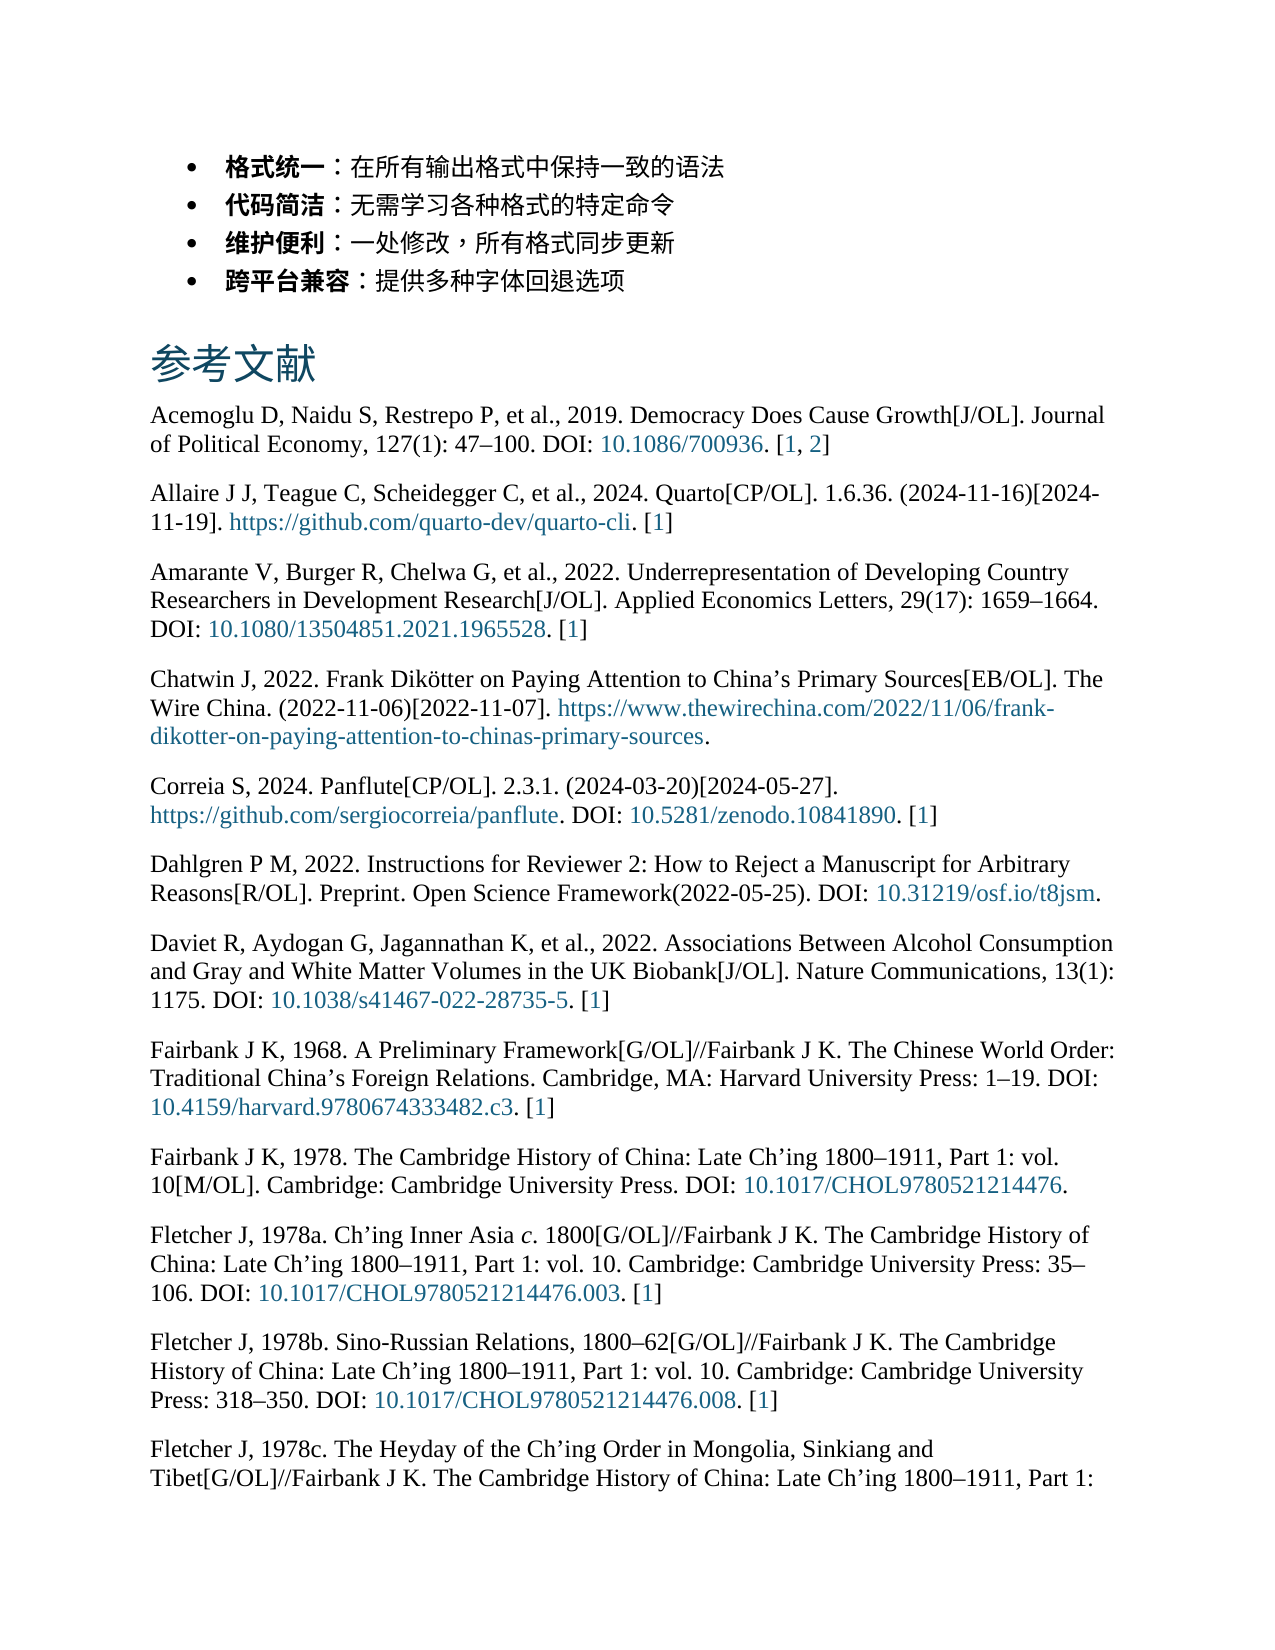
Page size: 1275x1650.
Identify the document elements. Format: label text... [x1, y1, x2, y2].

subtitle 参考文献 [150, 335, 1125, 392]
list 跨平台兼容：提供多种字体回退选项 [187, 263, 1125, 297]
text Allaire J J, Teague C, Scheidegger C, et al., 2024. Quarto[CP/OL]. 1.6.36. (2024-11-16)[2024-11-19]. https://github.com/quarto-dev/quarto-cli. [1] [150, 478, 1125, 536]
text Correia S, 2024. Panflute[CP/OL]. 2.3.1. (2024-03-20)[2024-05-27]. https://github.com/sergiocorreia/panflute. DOI: 10.5281/zenodo.10841890. [1] [150, 771, 1125, 828]
list 格式统一：在所有输出格式中保持一致的语法 [187, 150, 1125, 184]
text Fletcher J, 1978a. Ch’ing Inner Asia c. 1800[G/OL]//Fairbank J K. The Cambridge History of China: Late Ch’ing 1800–1911, Part 1: vol. 10. Cambridge: Cambridge University Press: 35–106. DOI: 10.1017/CHOL9780521214476.003. [1] [150, 1220, 1125, 1306]
text Acemoglu D, Naidu S, Restrepo P, et al., 2019. Democracy Does Cause Growth[J/OL]. Journal of Political Economy, 127(1): 47–100. DOI: 10.1086/700936. [1, 2] [150, 400, 1125, 458]
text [150, 1434, 1125, 1492]
text Fairbank J K, 1968. A Preliminary Framework[G/OL]//Fairbank J K. The Chinese World Order: Traditional China’s Foreign Relations. Cambridge, MA: Harvard University Press: 1–19. DOI: 10.4159/harvard.9780674333482.c3. [1] [150, 1035, 1125, 1121]
text Fairbank J K, 1978. The Cambridge History of China: Late Ch’ing 1800–1911, Part 1: vol. 10[M/OL]. Cambridge: Cambridge University Press. DOI: 10.1017/CHOL9780521214476. [150, 1142, 1125, 1199]
text Fletcher J, 1978b. Sino-Russian Relations, 1800–62[G/OL]//Fairbank J K. The Cambridge History of China: Late Ch’ing 1800–1911, Part 1: vol. 10. Cambridge: Cambridge University Press: 318–350. DOI: 10.1017/CHOL9780521214476.008. [1] [150, 1327, 1125, 1413]
list 维护便利：一处修改，所有格式同步更新 [187, 226, 1125, 260]
text Daviet R, Aydogan G, Jagannathan K, et al., 2022. Associations Between Alcohol Consumption and Gray and White Matter Volumes in the UK Biobank[J/OL]. Nature Communications, 13(1): 1175. DOI: 10.1038/s41467-022-28735-5. [1] [150, 928, 1125, 1014]
text Chatwin J, 2022. Frank Dikötter on Paying Attention to China’s Primary Sources[EB/OL]. The Wire China. (2022-11-06)[2022-11-07]. https://www.thewirechina.com/2022/11/06/frank-dikotter-on-paying-attention-to-chinas-primary-sources. [150, 664, 1125, 750]
text Amarante V, Burger R, Chelwa G, et al., 2022. Underrepresentation of Developing Country Researchers in Development Research[J/OL]. Applied Economics Letters, 29(17): 1659–1664. DOI: 10.1080/13504851.2021.1965528. [1] [150, 557, 1125, 643]
text Dahlgren P M, 2022. Instructions for Reviewer 2: How to Reject a Manuscript for Arbitrary Reasons[R/OL]. Preprint. Open Science Framework(2022-05-25). DOI: 10.31219/osf.io/t8jsm. [150, 849, 1125, 907]
list 代码简洁：无需学习各种格式的特定命令 [187, 188, 1125, 222]
